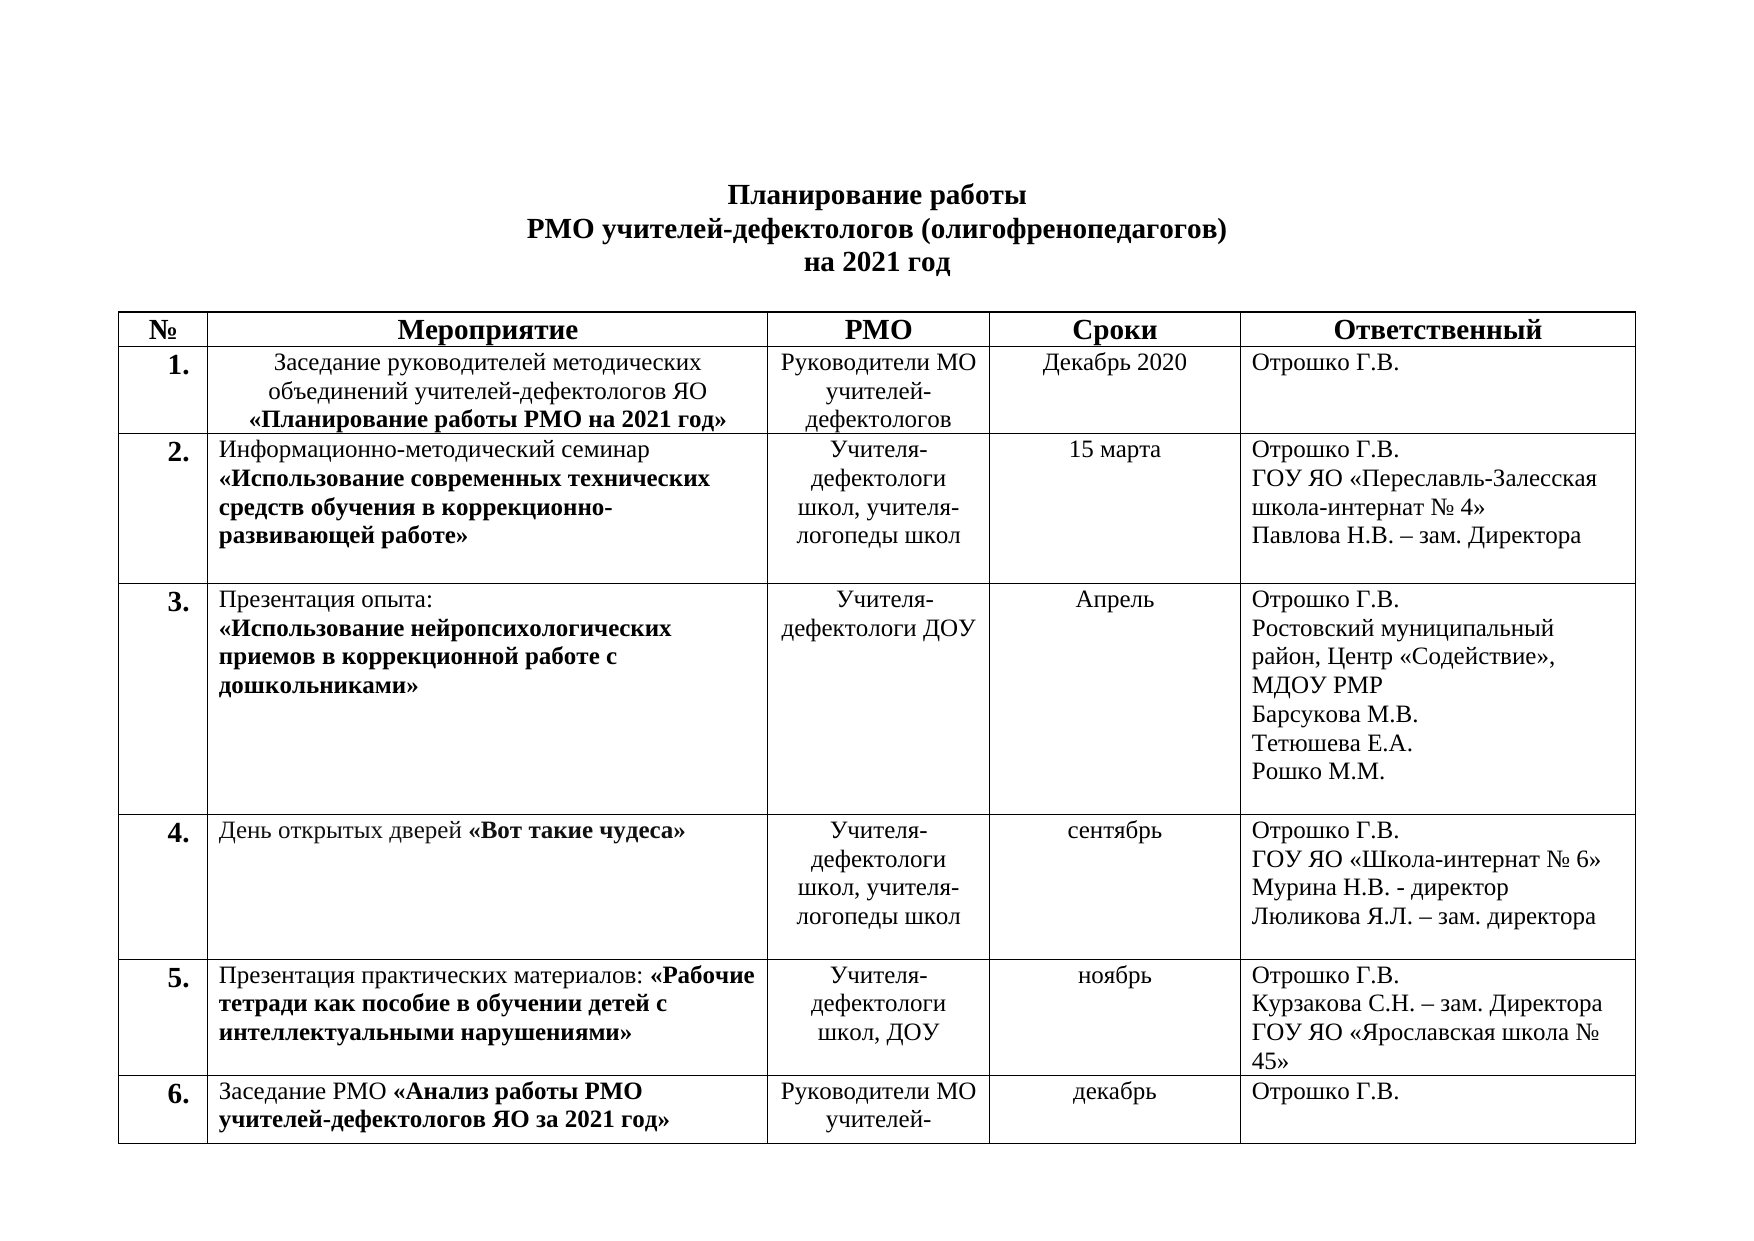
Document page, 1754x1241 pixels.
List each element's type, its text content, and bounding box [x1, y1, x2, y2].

table_cell [119, 347, 207, 433]
table_cell [119, 584, 207, 814]
table_cell Декабрь 2020 [990, 347, 1240, 433]
table_cell Отрошко Г.В. [1241, 347, 1635, 433]
table_cell День открытых дверей «Вот такие чудеса» [208, 815, 767, 959]
table_cell 15 марта [990, 434, 1240, 583]
table_header Сроки [990, 313, 1240, 346]
table_header Ответственный [1241, 313, 1635, 346]
table_header РМО [768, 313, 989, 346]
table_cell Учителя-дефектологи школ, учителя-логопеды школ [768, 434, 989, 583]
table_cell Учителя-дефектологи школ, ДОУ [768, 960, 989, 1075]
table_cell Апрель [990, 584, 1240, 814]
table_cell [119, 815, 207, 959]
table_header № [119, 313, 207, 346]
table_cell Учителя-дефектологи ДОУ [768, 584, 989, 814]
table_cell ноябрь [990, 960, 1240, 1075]
table_cell Отрошко Г.В. ГОУ ЯО «Школа-интернат № 6» Мурина Н.В. - директор Люликова Я.Л. – зам. директора [1241, 815, 1635, 959]
table_cell сентябрь [990, 815, 1240, 959]
table_cell Отрошко Г.В. Ростовский муниципальный район, Центр «Содействие», МДОУ РМР Барсукова М.В. Тетюшева Е.А. Рошко М.М. [1241, 584, 1635, 814]
table_cell декабрь [990, 1076, 1240, 1143]
table_cell Презентация опыта: «Использование нейропсихологических приемов в коррекционной работе с дошкольниками» [208, 584, 767, 814]
table_cell Отрошко Г.В. [1241, 1076, 1635, 1143]
table_cell Отрошко Г.В. ГОУ ЯО «Переславль-Залесская школа-интернат № 4» Павлова Н.В. – зам. Директора [1241, 434, 1635, 583]
table_cell Презентация практических материалов: «Рабочие тетради как пособие в обучении детей с интеллектуальными нарушениями» [208, 960, 767, 1075]
table_cell [119, 434, 207, 583]
table_cell Заседание руководителей методических объединений учителей-дефектологов ЯО «Планирование работы РМО на 2021 год» [208, 347, 767, 433]
table_cell [119, 1076, 207, 1143]
text Планирование работы [118, 177, 1636, 211]
table_cell Руководители МО учителей-дефектологов [768, 347, 989, 433]
table_cell Учителя-дефектологи школ, учителя-логопеды школ [768, 815, 989, 959]
table_cell Отрошко Г.В. Курзакова С.Н. – зам. Директора ГОУ ЯО «Ярославская школа № 45» [1241, 960, 1635, 1075]
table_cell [208, 1076, 767, 1143]
table_cell [119, 960, 207, 1075]
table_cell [768, 1076, 989, 1143]
table_cell Информационно-методический семинар «Использование современных технических средств обучения в коррекционно-развивающей работе» [208, 434, 767, 583]
text РМО учителей-дефектологов (олигофренопедагогов) [118, 211, 1636, 244]
text на 2021 год [118, 244, 1636, 278]
table_header Мероприятие [208, 313, 767, 346]
